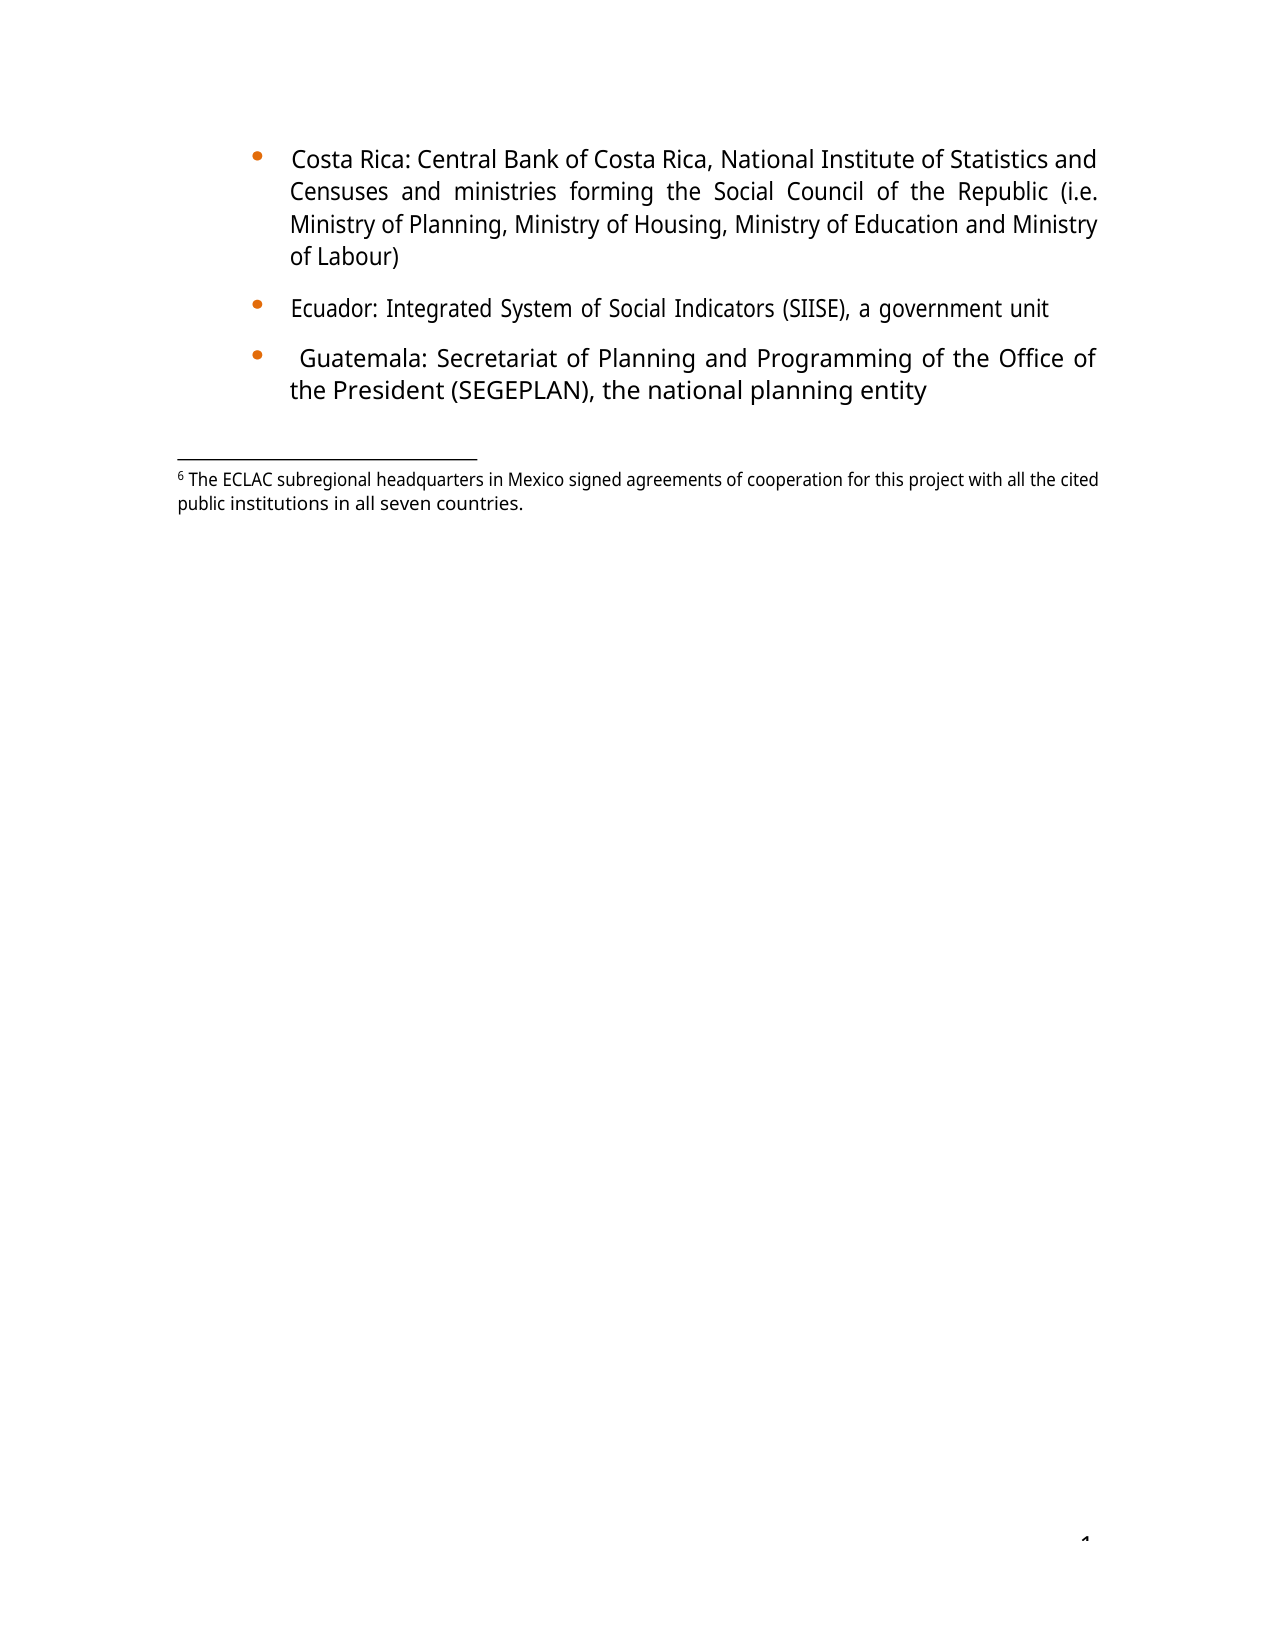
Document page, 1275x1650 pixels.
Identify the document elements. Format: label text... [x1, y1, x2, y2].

text 6 The ECLAC subregional headquarters in Mexico signed agreements of cooperation for this project with all the cited public institutions in all seven countries. [177, 467, 1117, 516]
text Ecuador: Integrated System of Social Indicators (SIISE), a government unit [252, 286, 1194, 324]
text Guatemala: Secretariat of Planning and Programming of the Office of the President (SEGEPLAN), the national planning entity [252, 338, 1098, 407]
text Costa Rica: Central Bank of Costa Rica, National Institute of Statistics and Censuses and ministries forming the Social Council of the Republic (i.e. Ministry of Planning, Ministry of Housing, Ministry of Education and Ministry of Labour) [252, 139, 1098, 273]
picture [252, 139, 275, 169]
picture [252, 286, 275, 317]
picture [252, 336, 275, 368]
